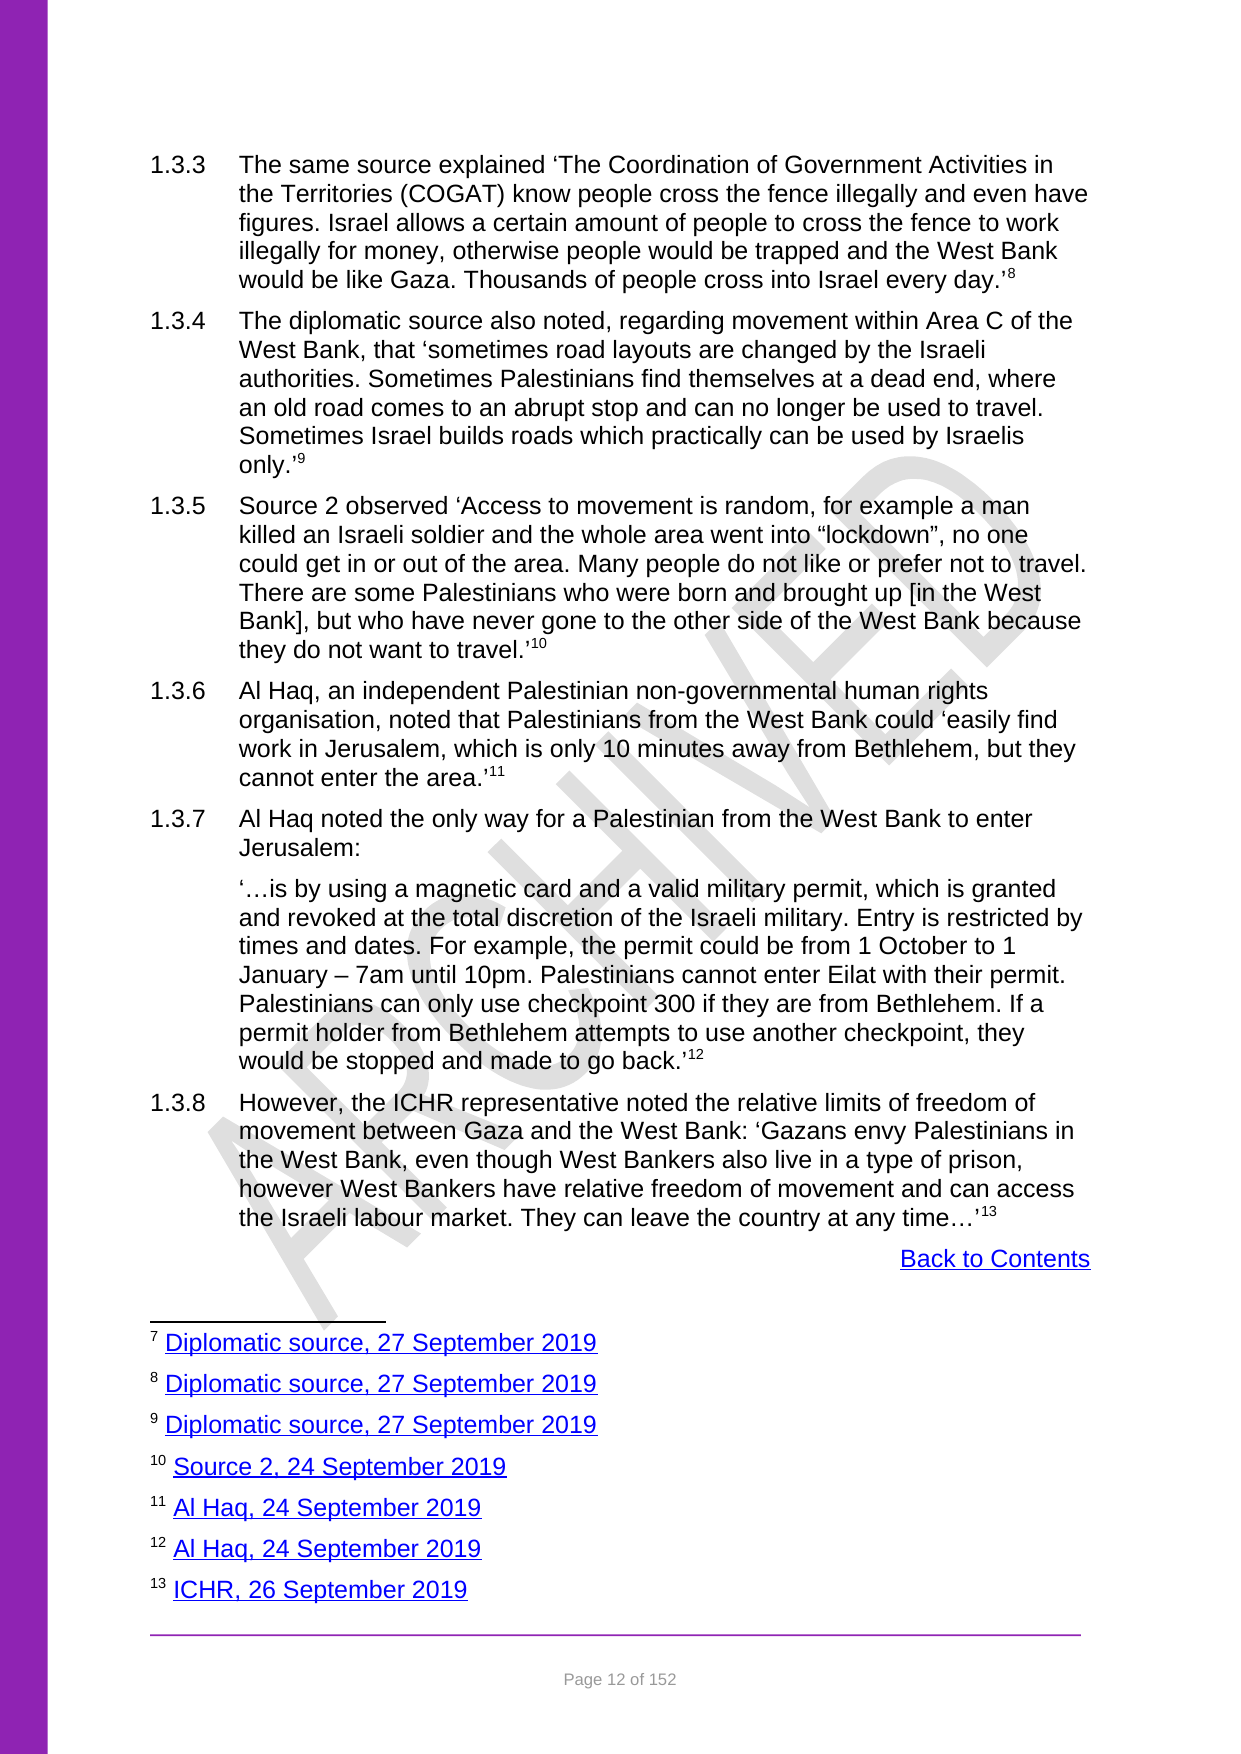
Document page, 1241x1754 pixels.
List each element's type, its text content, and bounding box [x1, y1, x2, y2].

list The same source explained ‘The Coordination of Government Activities in the Territories (COGAT) know people cross the fence illegally and even have figures. Israel allows a certain amount of people to cross the fence to work illegally for money, otherwise people would be trapped and the West Bank would be like Gaza. Thousands of people cross into Israel every day.’ [150, 150, 1090, 294]
list The diplomatic source also noted, regarding movement within Area C of the West Bank, that ‘sometimes road layouts are changed by the Israeli authorities. Sometimes Palestinians find themselves at a dead end, where an old road comes to an abrupt stop and can no longer be used to travel. Sometimes Israel builds roads which practically can be used by Israelis only.’ [150, 306, 1090, 479]
list However, the ICHR representative noted the relative limits of freedom of movement between Gaza and the West Bank: ‘Gazans envy Palestinians in the West Bank, even though West Bankers also live in a type of prison, however West Bankers have relative freedom of movement and can access the Israeli labour market. They can leave the country at any time…’ [150, 1087, 1090, 1231]
list Al Haq noted the only way for a Palestinian from the West Bank to enter Jerusalem: [150, 804, 1090, 861]
text Back to Contents [150, 1244, 1090, 1272]
list Al Haq, an independent Palestinian non-governmental human rights organisation, noted that Palestinians from the West Bank could ‘easily find work in Jerusalem, which is only 10 minutes away from Bethlehem, but they cannot enter the area.’ [150, 676, 1090, 791]
list Source 2 observed ‘Access to movement is random, for example a man killed an Israeli soldier and the whole area went into “lockdown”, no one could get in or out of the area. Many people do not like or prefer not to travel. There are some Palestinians who were born and brought up [in the West Bank], but who have never gone to the other side of the West Bank because they do not want to travel.’ [150, 491, 1090, 664]
list ‘…is by using a magnetic card and a valid military permit, which is granted and revoked at the total discretion of the Israeli military. Entry is restricted by times and dates. For example, the permit could be from 1 October to 1 January – 7am until 10pm. Palestinians cannot enter Eilat with their permit. Palestinians can only use checkpoint 300 if they are from Bethlehem. If a permit holder from Bethlehem attempts to use another checkpoint, they would be stopped and made to go back.’ [239, 874, 1090, 1075]
